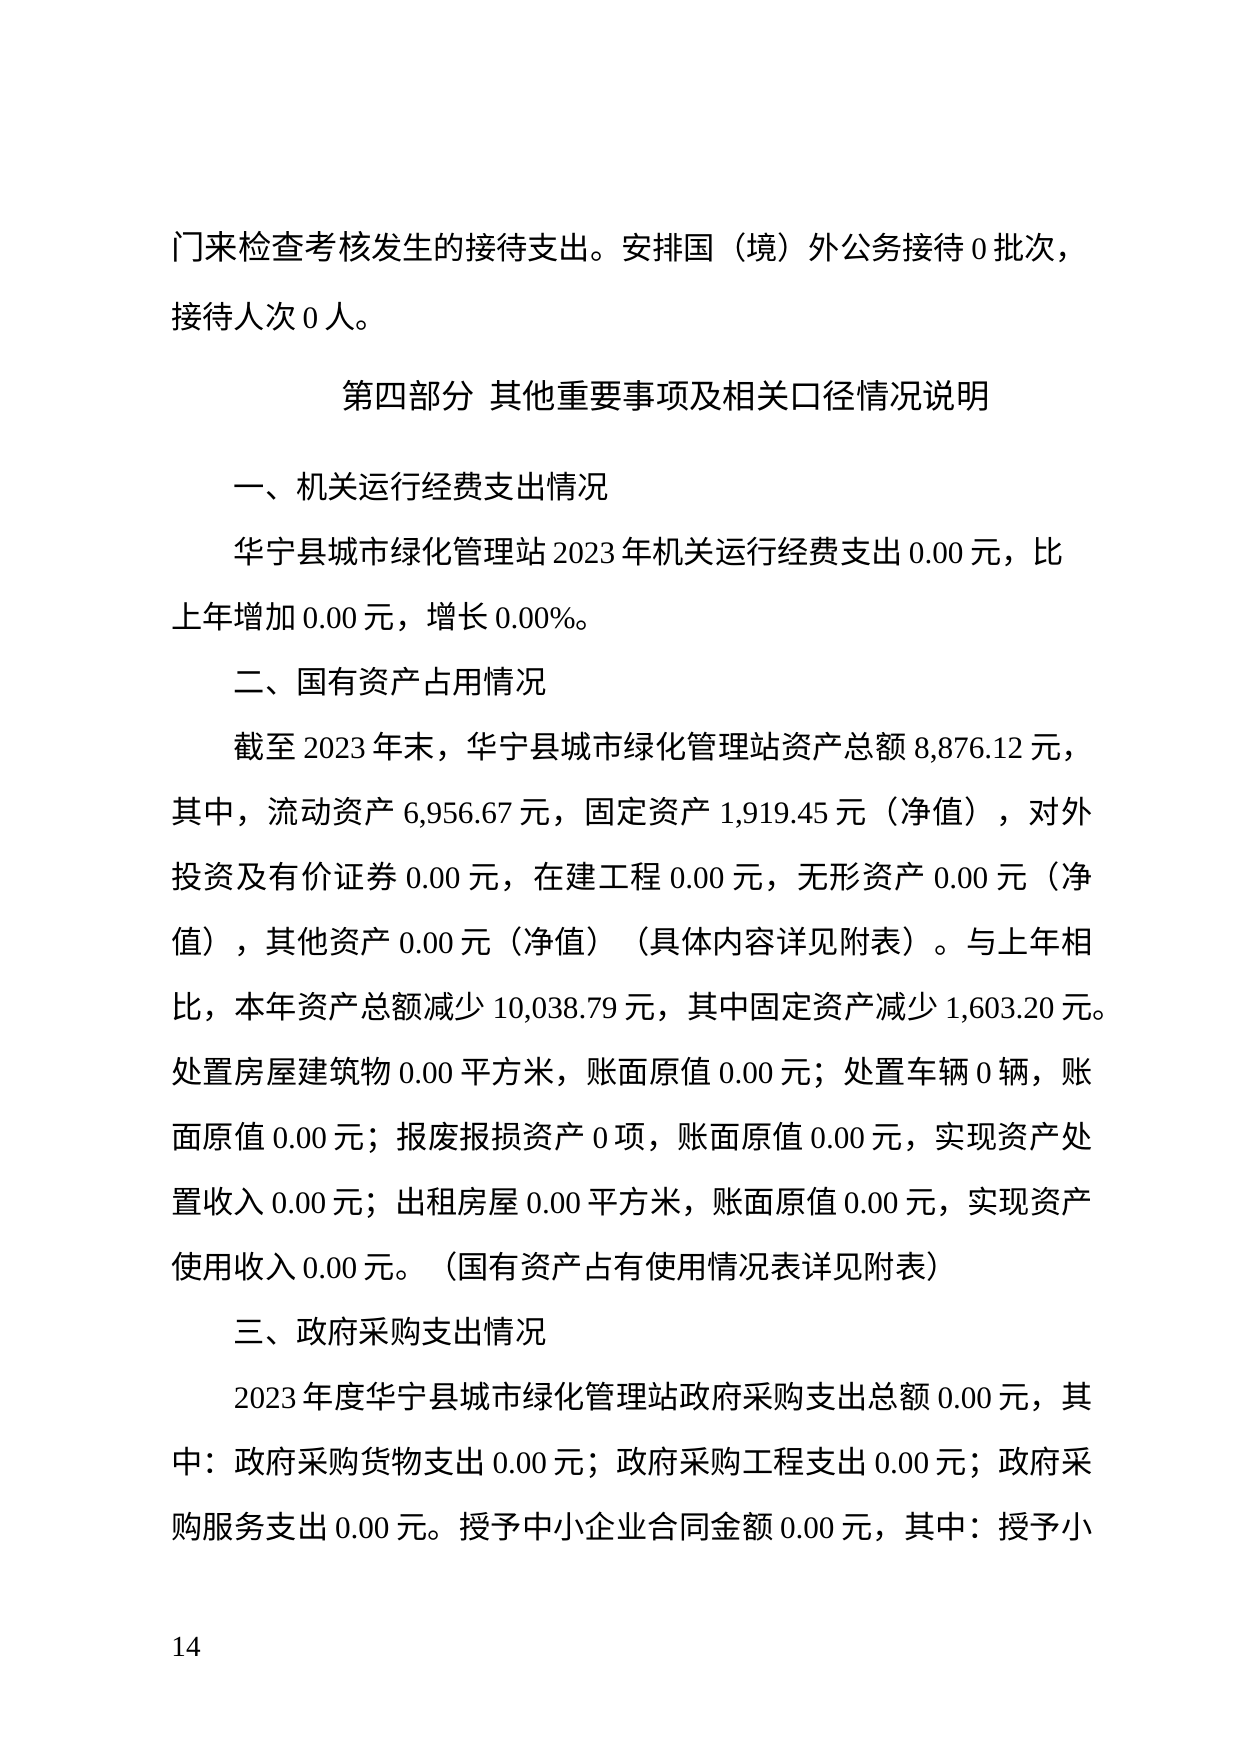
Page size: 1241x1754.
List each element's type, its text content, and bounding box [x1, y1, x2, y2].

text 三、政府采购支出情况 [171, 1298, 1092, 1363]
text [171, 1363, 1092, 1558]
text 截至2023年末，华宁县城市绿化管理站资产总额8,876.12元，其中，流动资产6,956.67元，固定资产1,919.45元（净值），对外投资及有价证券0.00元，在建工程0.00元，无形资产0.00元（净值），其他资产0.00元（净值）（具体内容详见附表）。与上年相比，本年资产总额减少10,038.79元，其中固定资产减少1,603.20元。处置房屋建筑物0.00平方米，账面原值0.00元；处置车辆0辆，账面原值0.00元；报废报损资产0项，账面原值0.00元，实现资产处置收入0.00元；出租房屋0.00平方米，账面原值0.00元，实现资产使用收入0.00元。（国有资产占有使用情况表详见附表） [171, 713, 1092, 1298]
text 华宁县城市绿化管理站2023年机关运行经费支出0.00元，比上年增加0.00元，增长0.00%。 [171, 518, 1092, 648]
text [171, 221, 1092, 337]
text 一、机关运行经费支出情况 [171, 453, 1092, 518]
text 二、国有资产占用情况 [171, 648, 1092, 713]
text 第四部分 其他重要事项及相关口径情况说明 [171, 370, 1092, 418]
